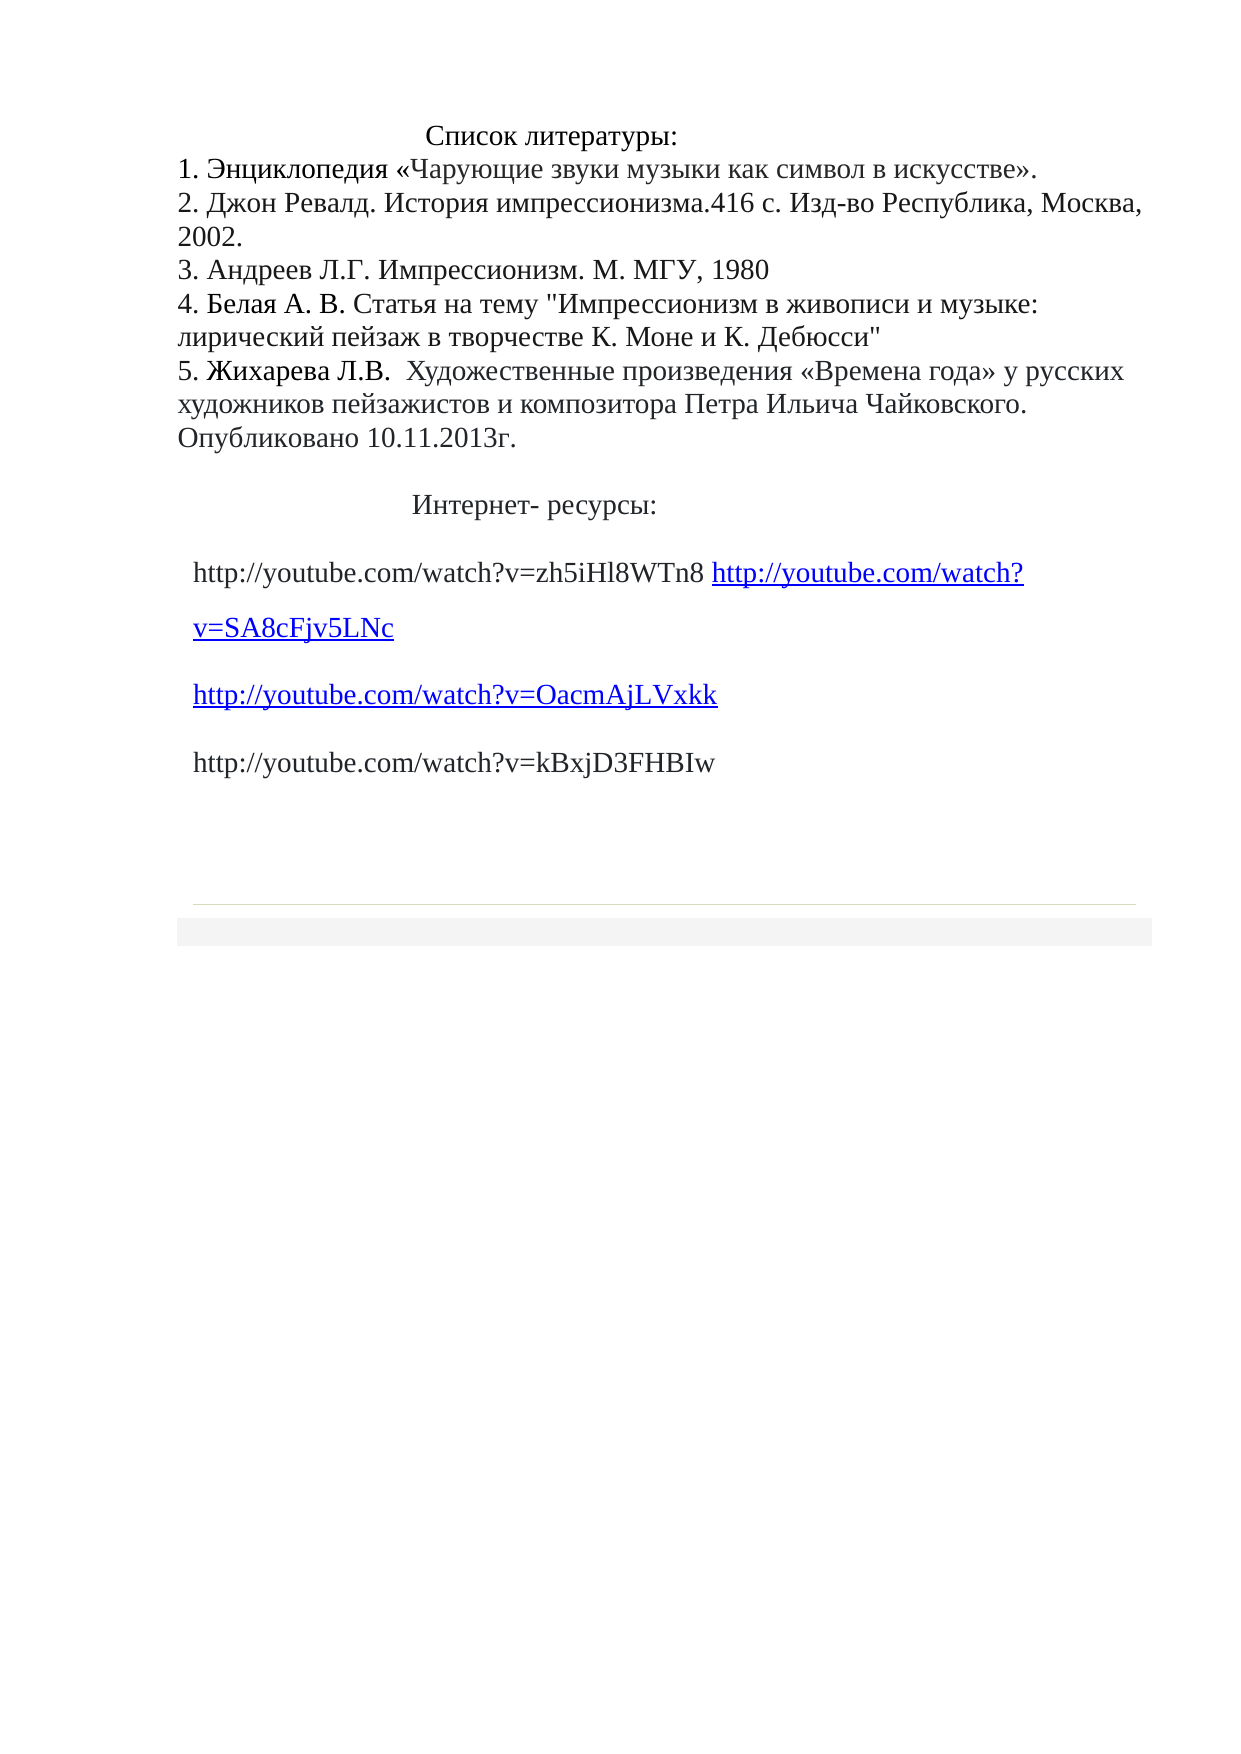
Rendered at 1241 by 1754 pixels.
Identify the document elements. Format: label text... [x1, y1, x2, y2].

subtitle Интернет- ресурсы: [193, 466, 1136, 521]
subtitle http://youtube.com/watch?v=OacmAjLVxkk [193, 656, 1136, 711]
subtitle http://youtube.com/watch?v=zh5iHl8WTn8 http://youtube.com/watch?v=SA8cFjv5LNc [193, 533, 1136, 643]
text Список литературы: 1. Энциклопедия «Чарующие звуки музыки как символ в искусстве». 2. Джон Ревалд. История импрессионизма.416 с. Изд-во Республика, Москва, 2002. 3. Андреев Л.Г. Импрессионизм. М. МГУ, 1980 4. Белая А. В. Статья на тему "Импрессионизм в живописи и музыке: лирический пейзаж в творчестве К. Моне и К. Дебюсси" 5. Жихарева Л.В. Художественные произведения «Времена года» у русских художников пейзажистов и композитора Петра Ильича Чайковского. Опубликовано 10.11.2013г. [177, 118, 1152, 453]
subtitle http://youtube.com/watch?v=kBxjD3FHBIw [193, 723, 1136, 904]
